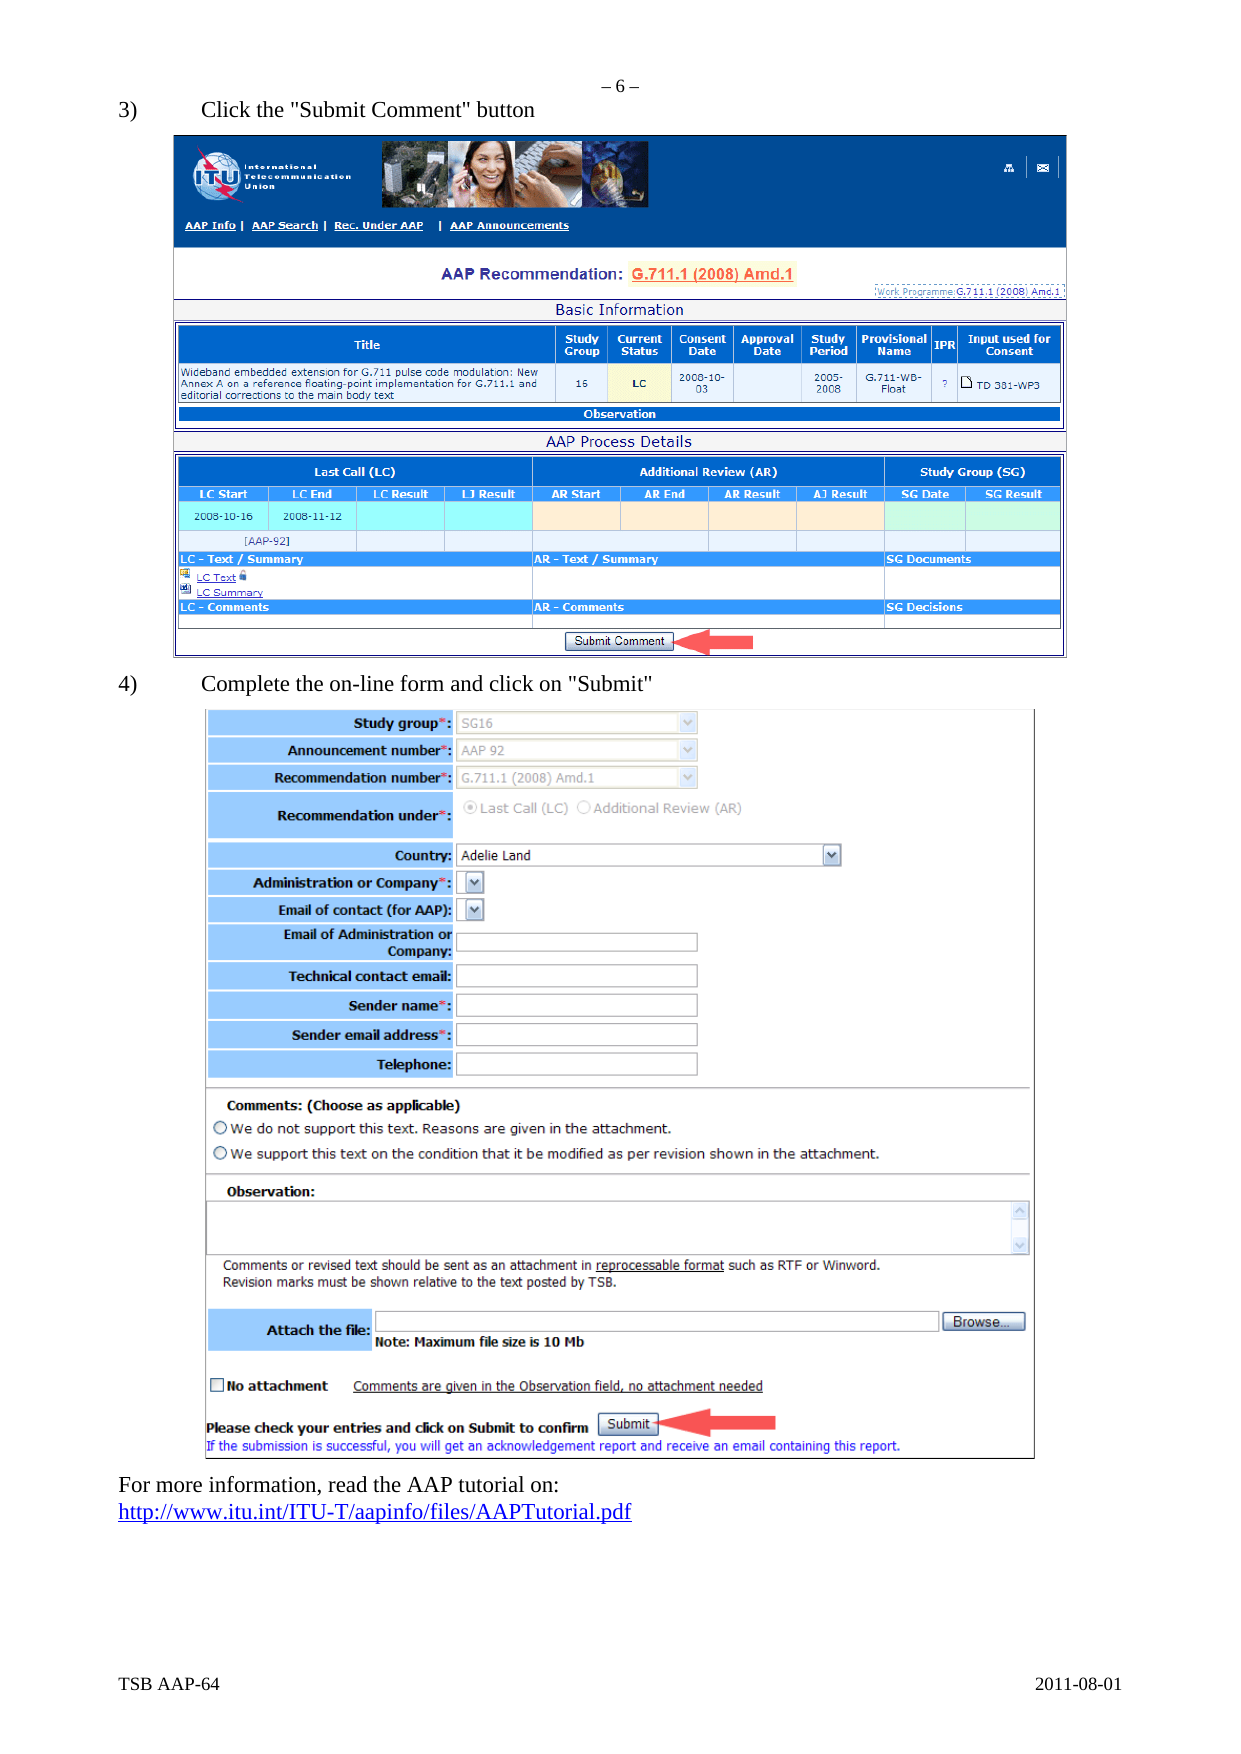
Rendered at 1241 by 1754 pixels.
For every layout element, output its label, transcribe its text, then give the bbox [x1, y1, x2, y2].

picture [205, 709, 1035, 1459]
picture [173, 135, 1067, 658]
text For more information, read the AAP tutorial on: http://www.itu.int/ITU-T/aapinfo/files/AAPTutorial.pdf [118, 1472, 1122, 1524]
text 3) Click the "Submit Comment" button [118, 97, 1122, 123]
text 4) Complete the on-line form and click on "Submit" [118, 670, 1122, 697]
